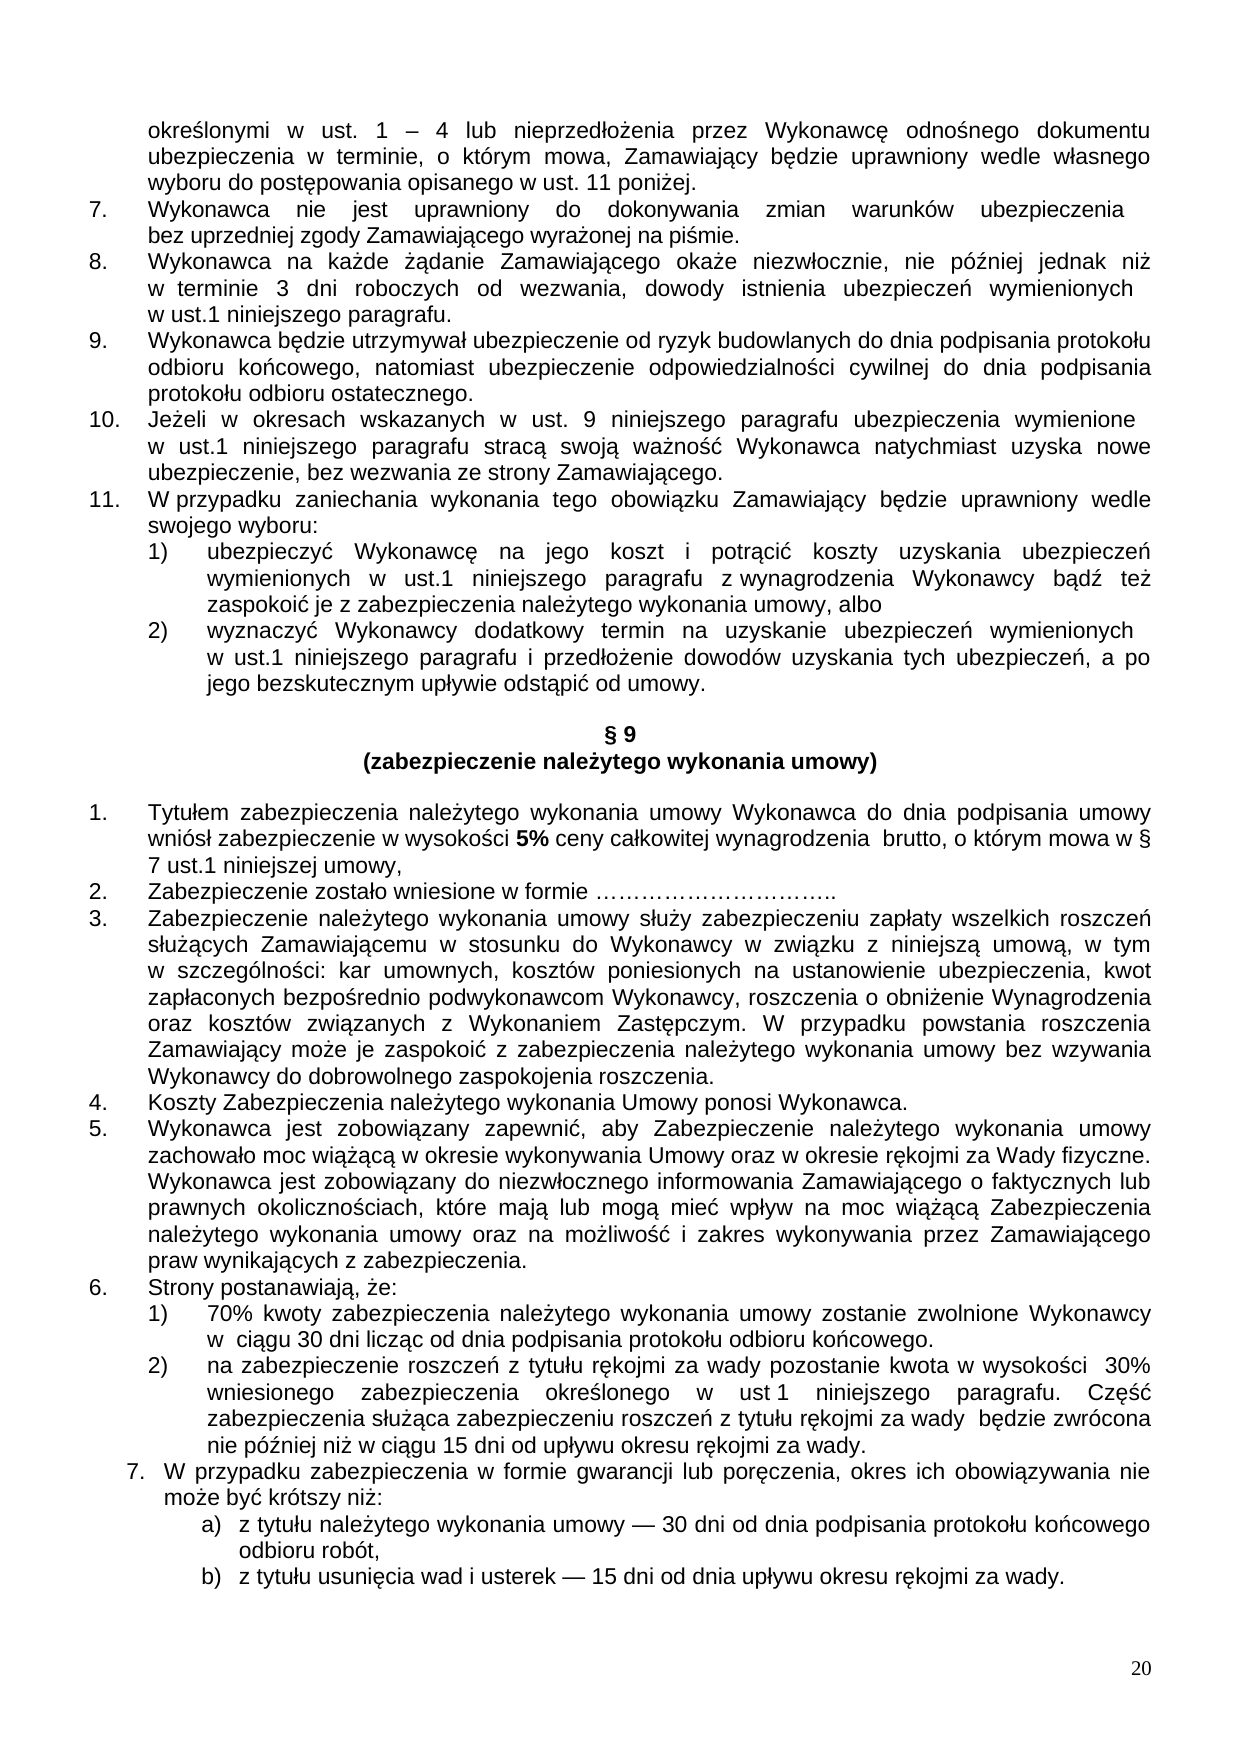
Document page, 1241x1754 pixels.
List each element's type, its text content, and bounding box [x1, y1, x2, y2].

list z tytułu usunięcia wad i usterek — 15 dni od dnia upływu okresu rękojmi za wady. [201, 1563, 1152, 1590]
list Wykonawca będzie utrzymywał ubezpieczenie od ryzyk budowlanych do dnia podpisania protokołu odbioru końcowego, natomiast ubezpieczenie odpowiedzialności cywilnej do dnia podpisania protokołu odbioru ostatecznego. [89, 327, 1152, 406]
list Wykonawca nie jest uprawniony do dokonywania zmian warunków ubezpieczenia bez uprzedniej zgody Zamawiającego wyrażonej na piśmie. [89, 196, 1152, 248]
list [89, 117, 1152, 196]
list z tytułu należytego wykonania umowy — 30 dni od dnia podpisania protokołu końcowego odbioru robót, [201, 1511, 1152, 1563]
list Koszty Zabezpieczenia należytego wykonania Umowy ponosi Wykonawca. [89, 1089, 1152, 1115]
list W przypadku zabezpieczenia w formie gwarancji lub poręczenia, okres ich obowiązywania nie może być krótszy niż: [126, 1458, 1152, 1511]
list Strony postanawiają, że: [89, 1273, 1152, 1300]
list Wykonawca na każde żądanie Zamawiającego okaże niezwłocznie, nie później jednak niż w terminie 3 dni roboczych od wezwania, dowody istnienia ubezpieczeń wymienionych w ust.1 niniejszego paragrafu. [89, 248, 1152, 327]
list Jeżeli w okresach wskazanych w ust. 9 niniejszego paragrafu ubezpieczenia wymienione w ust.1 niniejszego paragrafu stracą swoją ważność Wykonawca natychmiast uzyska nowe ubezpieczenie, bez wezwania ze strony Zamawiającego. [89, 406, 1152, 486]
list na zabezpieczenie roszczeń z tytułu rękojmi za wady pozostanie kwota w wysokości 30% wniesionego zabezpieczenia określonego w ust 1 niniejszego paragrafu. Część zabezpieczenia służąca zabezpieczeniu roszczeń z tytułu rękojmi za wady będzie zwrócona nie później niż w ciągu 15 dni od upływu okresu rękojmi za wady. [148, 1352, 1152, 1458]
text § 9 [89, 721, 1152, 748]
list ubezpieczyć Wykonawcę na jego koszt i potrącić koszty uzyskania ubezpieczeń wymienionych w ust.1 niniejszego paragrafu z wynagrodzenia Wykonawcy bądź też zaspokoić je z zabezpieczenia należytego wykonania umowy, albo [148, 538, 1152, 617]
list Zabezpieczenie zostało wniesione w formie ………………………….. [89, 878, 1152, 904]
list Tytułem zabezpieczenia należytego wykonania umowy Wykonawca do dnia podpisania umowy wniósł zabezpieczenie w wysokości 5% ceny całkowitej wynagrodzenia brutto, o którym mowa w § 7 ust.1 niniejszej umowy, [89, 799, 1152, 878]
list Wykonawca jest zobowiązany zapewnić, aby Zabezpieczenie należytego wykonania umowy zachowało moc wiążącą w okresie wykonywania Umowy oraz w okresie rękojmi za Wady fizyczne. Wykonawca jest zobowiązany do niezwłocznego informowania Zamawiającego o faktycznych lub prawnych okolicznościach, które mają lub mogą mieć wpływ na moc wiążącą Zabezpieczenia należytego wykonania umowy oraz na możliwość i zakres wykonywania przez Zamawiającego praw wynikających z zabezpieczenia. [89, 1115, 1152, 1273]
list wyznaczyć Wykonawcy dodatkowy termin na uzyskanie ubezpieczeń wymienionych w ust.1 niniejszego paragrafu i przedłożenie dowodów uzyskania tych ubezpieczeń, a po jego bezskutecznym upływie odstąpić od umowy. [148, 617, 1152, 696]
list Zabezpieczenie należytego wykonania umowy służy zabezpieczeniu zapłaty wszelkich roszczeń służących Zamawiającemu w stosunku do Wykonawcy w związku z niniejszą umową, w tym w szczególności: kar umownych, kosztów poniesionych na ustanowienie ubezpieczenia, kwot zapłaconych bezpośrednio podwykonawcom Wykonawcy, roszczenia o obniżenie Wynagrodzenia oraz kosztów związanych z Wykonaniem Zastępczym. W przypadku powstania roszczenia Zamawiający może je zaspokoić z zabezpieczenia należytego wykonania umowy bez wzywania Wykonawcy do dobrowolnego zaspokojenia roszczenia. [89, 904, 1152, 1089]
list 70% kwoty zabezpieczenia należytego wykonania umowy zostanie zwolnione Wykonawcy w ciągu 30 dni licząc od dnia podpisania protokołu odbioru końcowego. [148, 1300, 1152, 1352]
list W przypadku zaniechania wykonania tego obowiązku Zamawiający będzie uprawniony wedle swojego wyboru: [89, 486, 1152, 538]
text (zabezpieczenie należytego wykonania umowy) [89, 748, 1152, 774]
